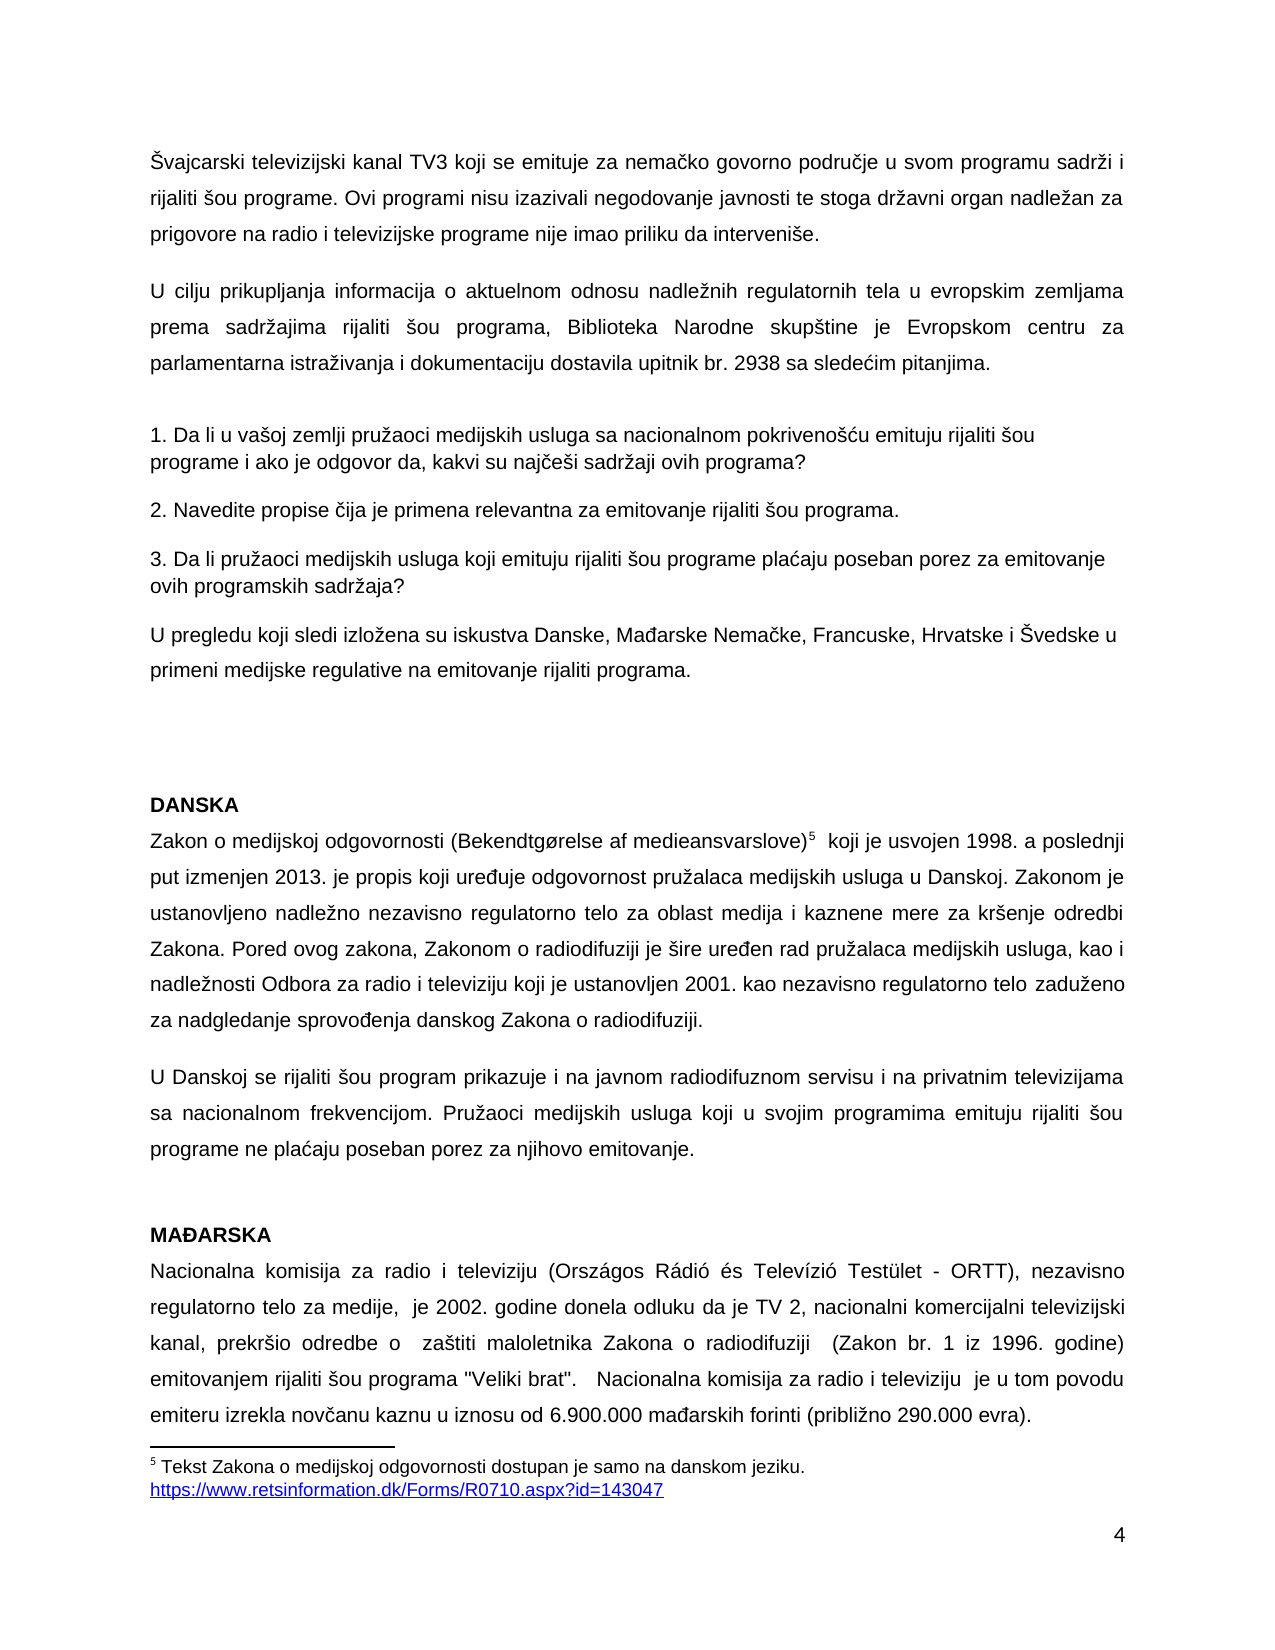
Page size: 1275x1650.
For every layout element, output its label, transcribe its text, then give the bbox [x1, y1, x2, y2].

subtitle MAĐARSKA [150, 1223, 1125, 1247]
text U Danskoj se rijaliti šou program prikazuje i na javnom radiodifuznom servisu i na privatnim televizijama sa nacionalnom frekvencijom. Pružaoci medijskih usluga koji u svojim programima emituju rijaliti šou programe ne plaćaju poseban porez za njihovo emitovanje. [150, 1065, 1125, 1161]
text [150, 150, 1125, 246]
text 3. Da li pružaoci medijskih usluga koji emituju rijaliti šou programe plaćaju poseban porez za emitovanje ovih programskih sadržaja? [150, 547, 1125, 598]
text Zakon o medijskoj odgovornosti (Bekendtgørelse af medieansvarslove) koji je usvojen 1998. a poslednji put izmenjen 2013. je propis koji uređuje odgovornost pružalaca medijskih usluga u Danskoj. Zakonom je ustanovljeno nadležno nezavisno regulatorno telo za oblast medija i kaznene mere za kršenje odredbi Zakona. Pored ovog zakona, Zakonom o radiodifuziji je šire uređen rad pružalaca medijskih usluga, kao i nadležnosti Odbora za radio i televiziju koji je ustanovljen 2001. kao nezavisno regulatorno telo zaduženo za nadgledanje sprovođenja danskog Zakona o radiodifuziji. [150, 828, 1125, 1032]
text U cilju prikupljanja informacija o aktuelnom odnosu nadležnih regulatornih tela u evropskim zemljama prema sadržajima rijaliti šou programa, Biblioteka Narodne skupštine je Evropskom centru za parlamentarna istraživanja i dokumentaciju dostavila upitnik br. 2938 sa sledećim pitanjima. [150, 279, 1125, 374]
subtitle DANSKA [150, 793, 1125, 817]
text U pregledu koji sledi izložena su iskustva Danske, Mađarske Nemačke, Francuske, Hrvatske i Švedske u primeni medijske regulative na emitovanje rijaliti programa. [150, 622, 1125, 682]
text Nacionalna komisija za radio i televiziju (Országos Rádió és Televízió Testület - ORTT), nezavisno regulatorno telo za medije, je 2002. godine donela odluku da je TV 2, nacionalni komercijalni televizijski kanal, prekršio odredbe o zaštiti maloletnika Zakona o radiodifuziji (Zakon br. 1 iz 1996. godine) emitovanjem rijaliti šou programa "Veliki brat". Nacionalna komisija za radio i televiziju je u tom povodu emiteru izrekla novčanu kaznu u iznosu od 6.900.000 mađarskih forinti (približno 290.000 evra). [150, 1259, 1125, 1426]
text 2. Navedite propise čija je primena relevantna za emitovanje rijaliti šou programa. [150, 498, 1125, 522]
text 1. Da li u vašoj zemlji pružaoci medijskih usluga sa nacionalnom pokrivenošću emituju rijaliti šou programe i ako je odgovor da, kakvi su najčeši sadržaji ovih programa? [150, 422, 1125, 474]
